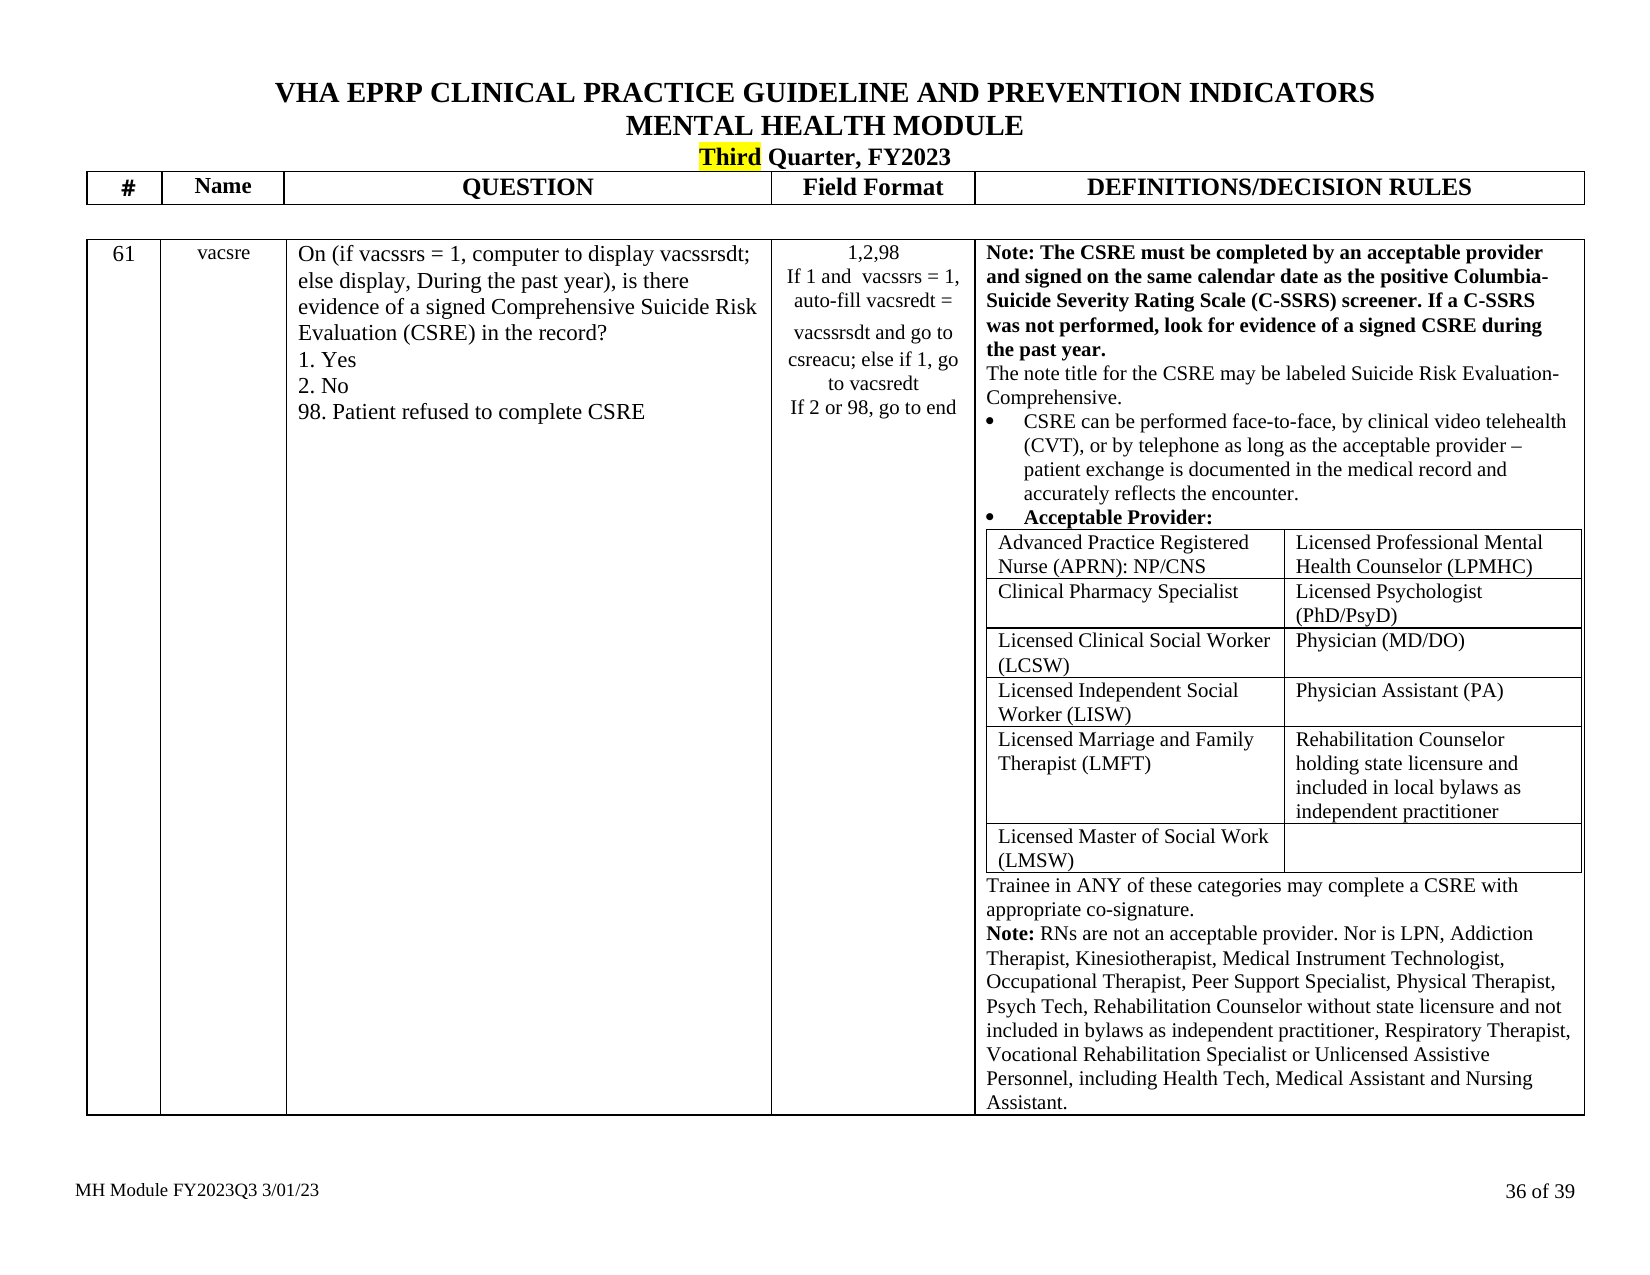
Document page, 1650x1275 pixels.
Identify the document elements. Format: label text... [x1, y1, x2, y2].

table_cell 1,2,98 If 1 and vacssrs = 1, auto-fill vacsredt = vacssrsdt and go to csreacu; else if 1, go to vacsredt If 2 or 98, go to end [772, 240, 974, 1114]
table_cell vacsre [161, 240, 286, 1114]
table_cell Note: The CSRE must be completed by an acceptable provider and signed on the same calendar date as the positive Columbia-Suicide Severity Rating Scale (C-SSRS) screener. If a C-SSRS was not performed, look for evidence of a signed CSRE during the past year. The note title for the CSRE may be labeled Suicide Risk Evaluation-Comprehensive. CSRE can be performed face-to-face, by clinical video telehealth (CVT), or by telephone as long as the acceptable provider – patient exchange is documented in the medical record and accurately reflects the encounter. Acceptable Provider: Trainee in ANY of these categories may complete a CSRE with appropriate co-signature. Note: RNs are not an acceptable provider. Nor is LPN, Addiction Therapist, Kinesiotherapist, Medical Instrument Technologist, Occupational Therapist, Peer Support Specialist, Physical Therapist, Psych Tech, Rehabilitation Counselor without state licensure and not included in bylaws as independent practitioner, Respiratory Therapist, Vocational Rehabilitation Specialist or Unlicensed Assistive Personnel, including Health Tech, Medical Assistant and Nursing Assistant. [976, 240, 1584, 1114]
table_cell On (if vacssrs = 1, computer to display vacssrsdt; else display, During the past year), is there evidence of a signed Comprehensive Suicide Risk Evaluation (CSRE) in the record? 1. Yes 2. No 98. Patient refused to complete CSRE [287, 240, 771, 1114]
table_cell 61 [88, 240, 160, 1114]
